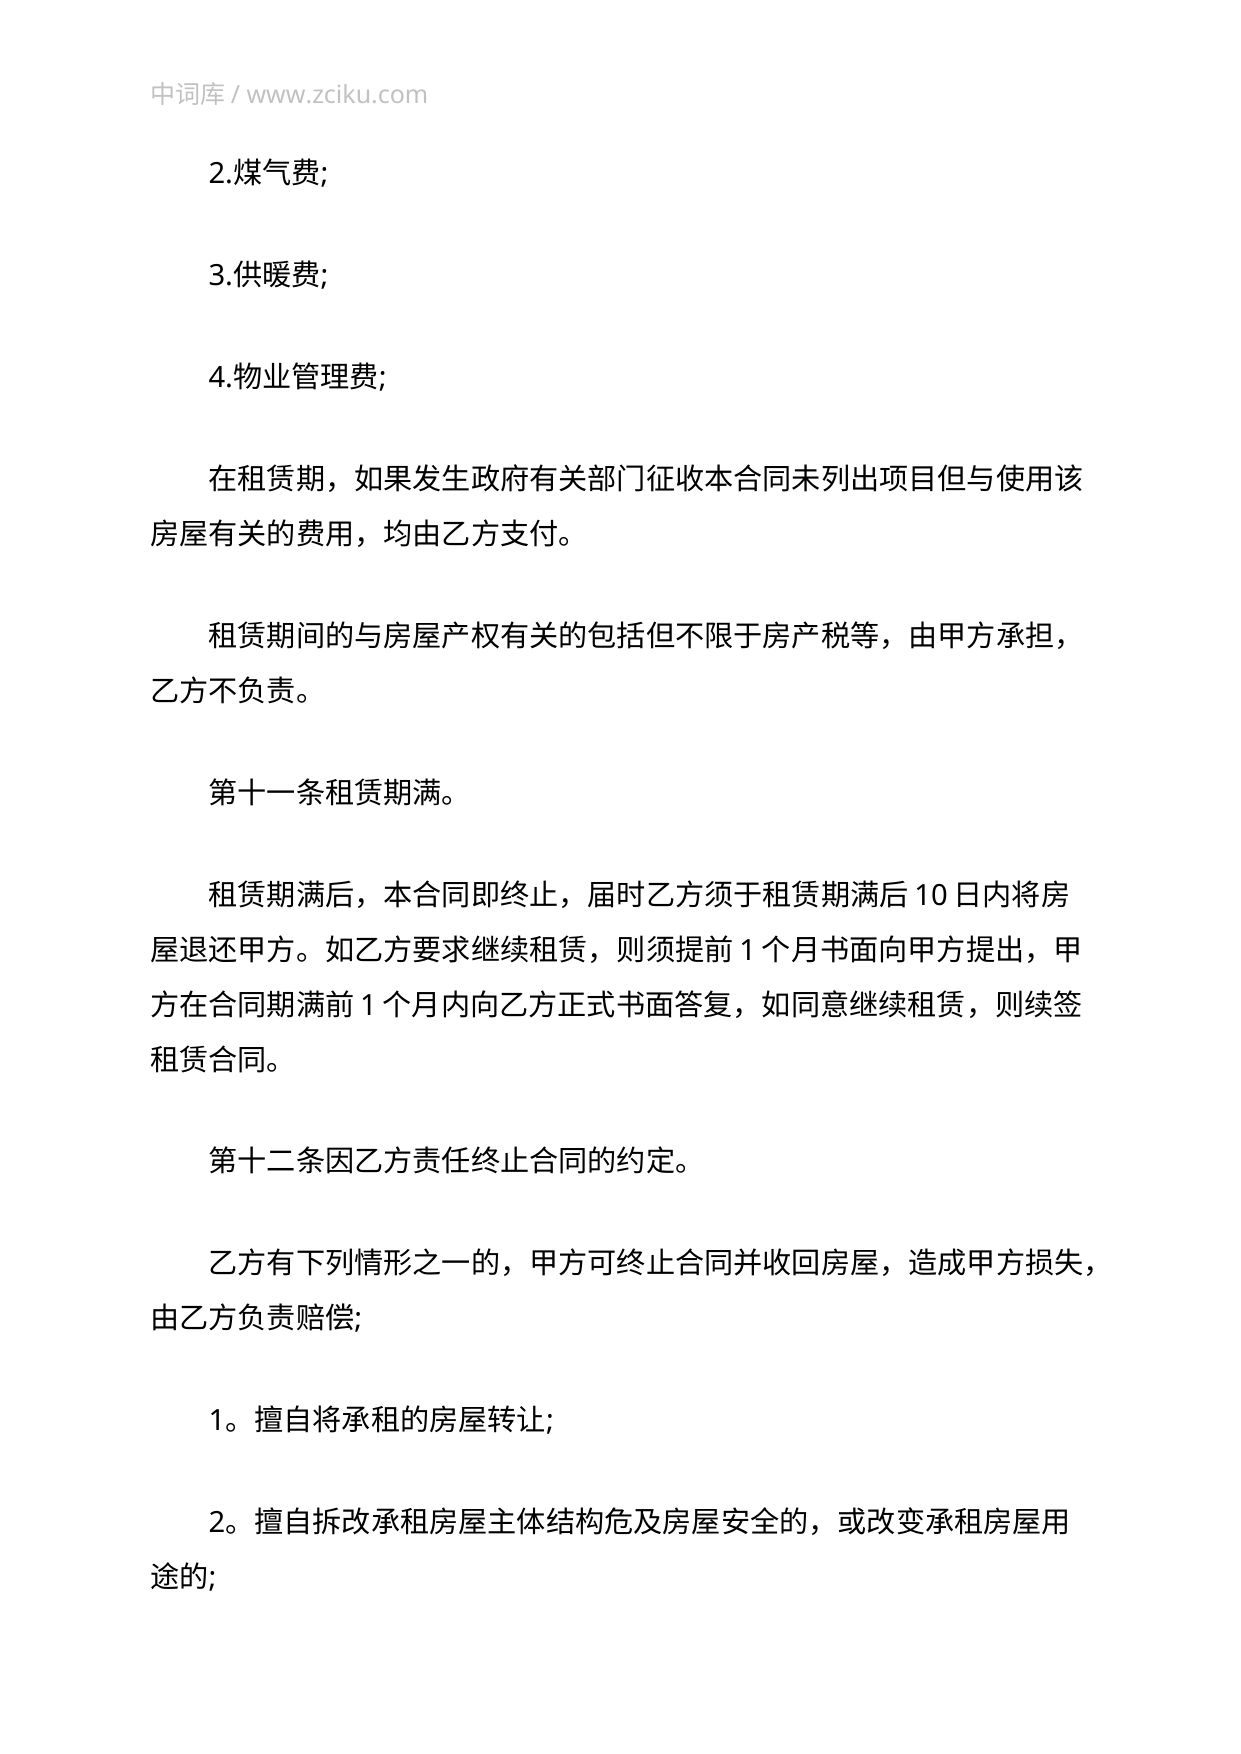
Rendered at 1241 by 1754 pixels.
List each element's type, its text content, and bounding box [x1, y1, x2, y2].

text 乙方有下列情形之一的，甲方可终止合同并收回房屋，造成甲方损失，由乙方负责赔偿; [150, 1239, 1090, 1337]
text 4.物业管理费; [150, 354, 1090, 396]
text 2。擅自拆改承租房屋主体结构危及房屋安全的，或改变承租房屋用途的; [150, 1498, 1090, 1596]
text 租赁期间的与房屋产权有关的包括但不限于房产税等，由甲方承担，乙方不负责。 [150, 613, 1090, 710]
text 2.煤气费; [150, 150, 1090, 192]
text 在租赁期，如果发生政府有关部门征收本合同未列出项目但与使用该房屋有关的费用，均由乙方支付。 [150, 456, 1090, 553]
text 1。擅自将承租的房屋转让; [150, 1396, 1090, 1439]
text 第十一条租赁期满。 [150, 769, 1090, 812]
text 租赁期满后，本合同即终止，届时乙方须于租赁期满后10日内将房屋退还甲方。如乙方要求继续租赁，则须提前1个月书面向甲方提出，甲方在合同期满前1个月内向乙方正式书面答复，如同意继续租赁，则续签租赁合同。 [150, 871, 1090, 1078]
text 第十二条因乙方责任终止合同的约定。 [150, 1138, 1090, 1180]
text 3.供暖费; [150, 252, 1090, 294]
